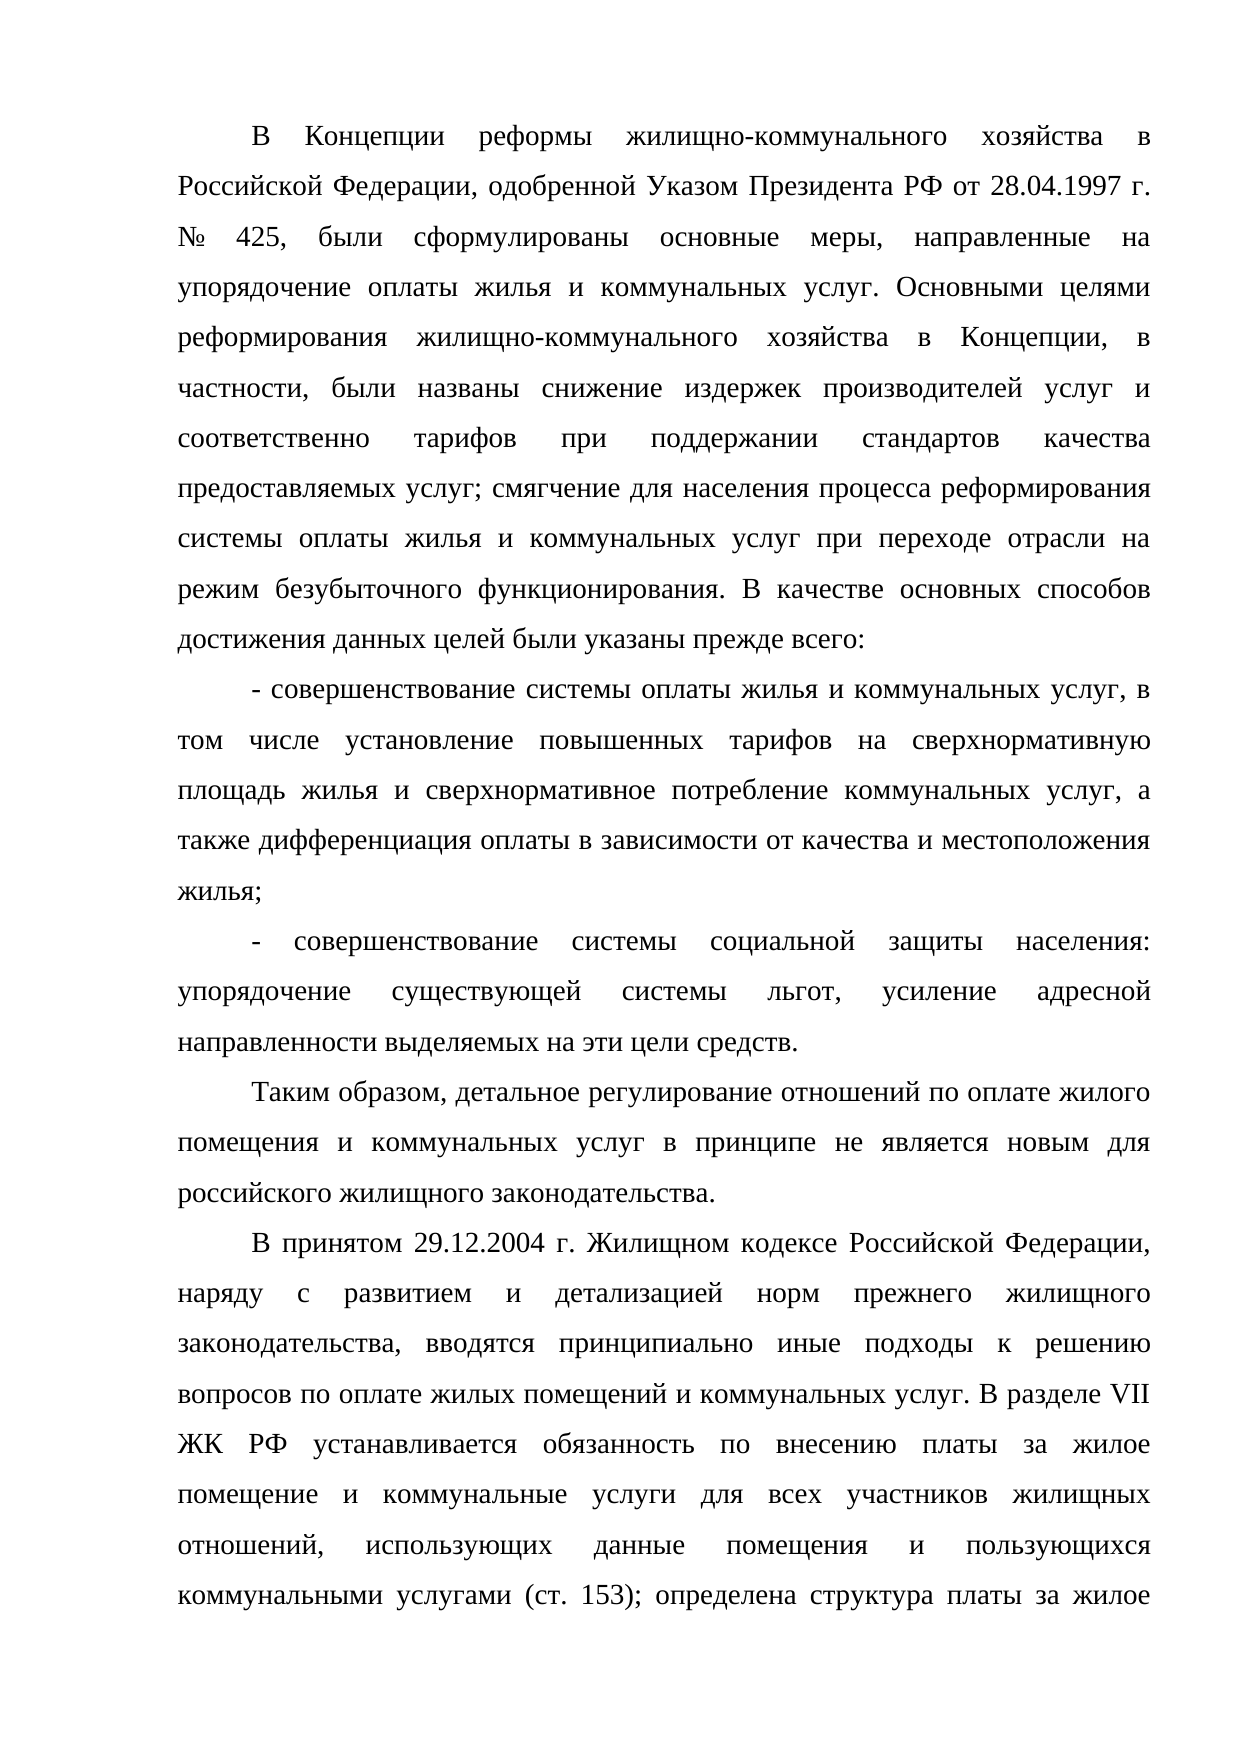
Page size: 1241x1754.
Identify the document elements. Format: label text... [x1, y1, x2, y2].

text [177, 1225, 1152, 1611]
text - совершенствование системы оплаты жилья и коммунальных услуг, в том числе установление повышенных тарифов на сверхнормативную площадь жилья и сверхнормативное потребление коммунальных услуг, а также дифференциация оплаты в зависимости от качества и местоположения жилья; [177, 672, 1152, 906]
text - совершенствование системы социальной защиты населения: упорядочение существующей системы льгот, усиление адресной направленности выделяемых на эти цели средств. [177, 923, 1152, 1057]
text В Концепции реформы жилищно-коммунального хозяйства в Российской Федерации, одобренной Указом Президента РФ от 28.04.1997 г. № 425, были сформулированы основные меры, направленные на упорядочение оплаты жилья и коммунальных услуг. Основными целями реформирования жилищно-коммунального хозяйства в Концепции, в частности, были названы снижение издержек производителей услуг и соответственно тарифов при поддержании стандартов качества предоставляемых услуг; смягчение для населения процесса реформирования системы оплаты жилья и коммунальных услуг при переходе отрасли на режим безубыточного функционирования. В качестве основных способов достижения данных целей были указаны прежде всего: [177, 118, 1152, 655]
text Таким образом, детальное регулирование отношений по оплате жилого помещения и коммунальных услуг в принципе не является новым для российского жилищного законодательства. [177, 1074, 1152, 1208]
